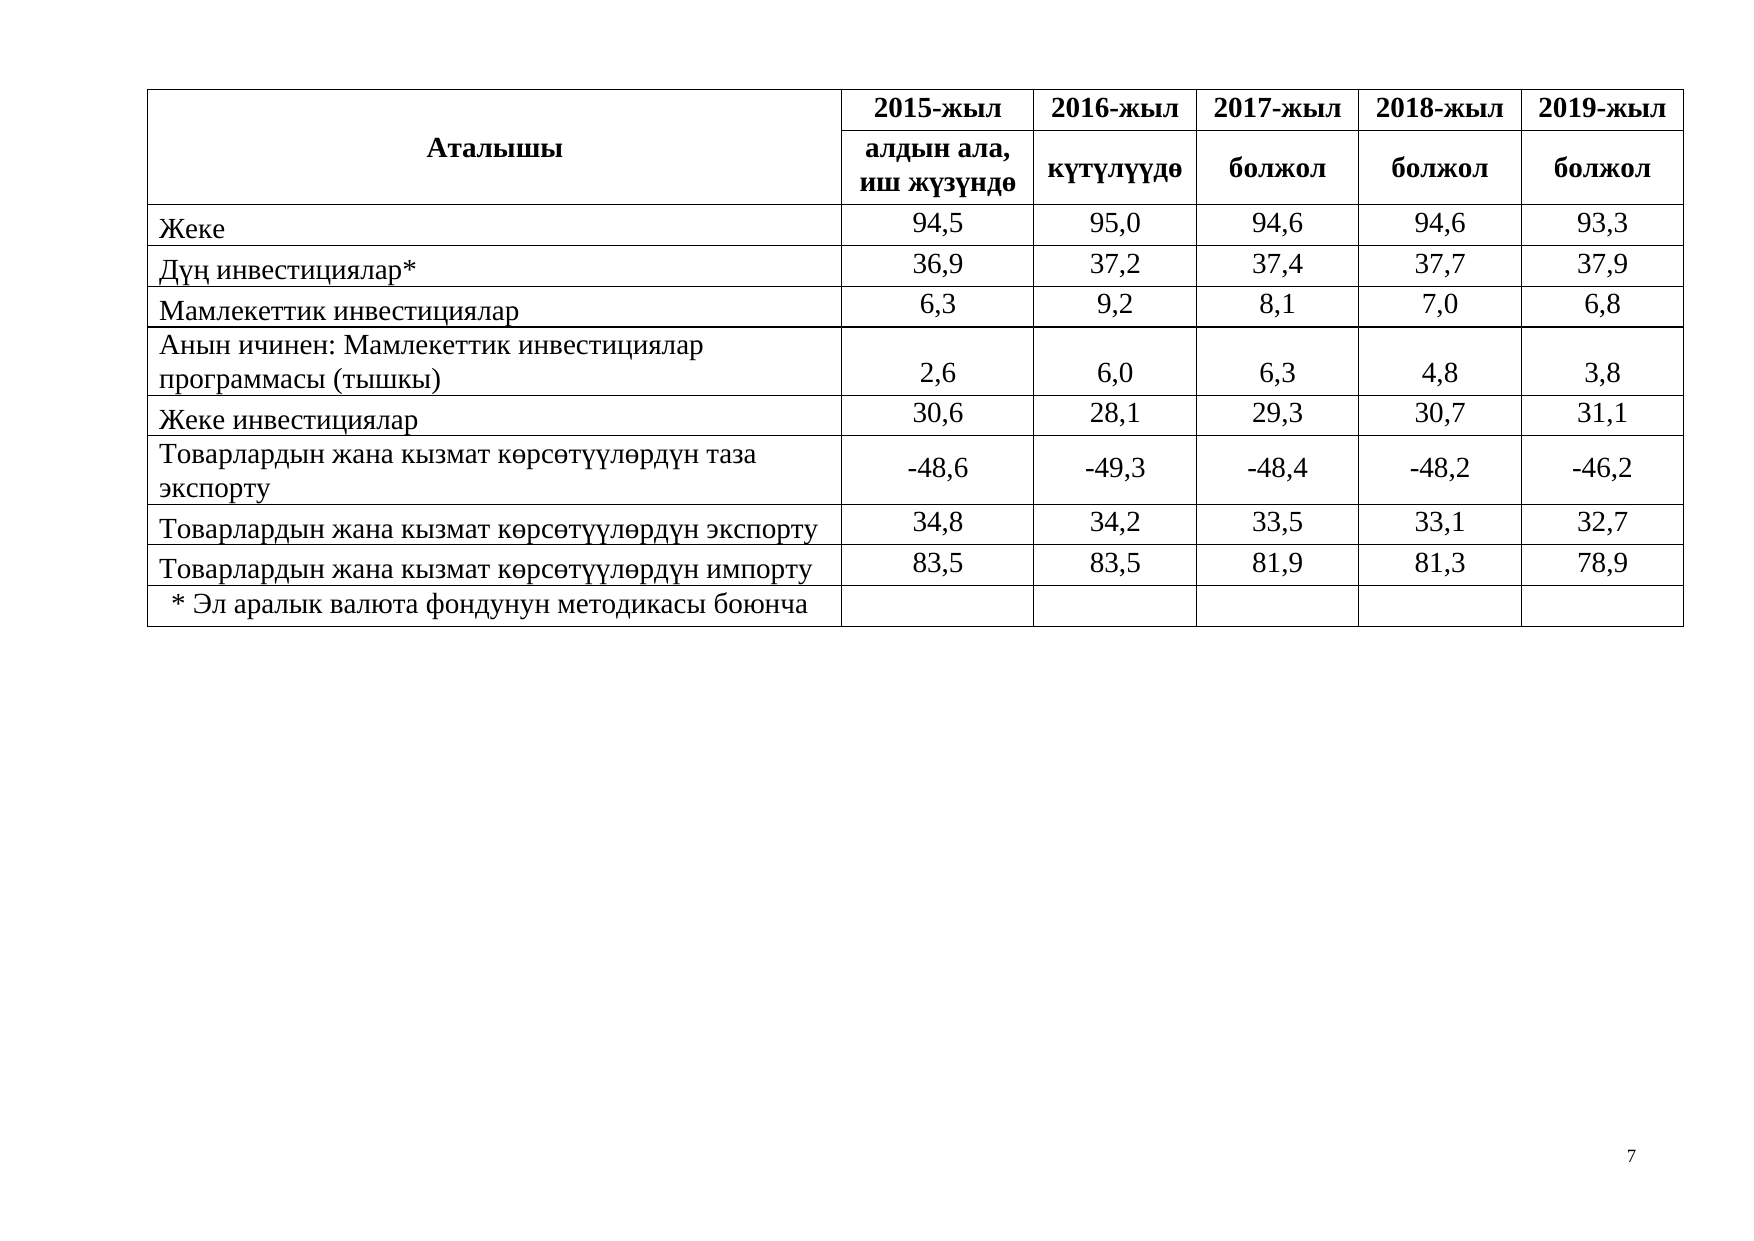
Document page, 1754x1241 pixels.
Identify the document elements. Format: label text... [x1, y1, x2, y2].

table_cell 6,3 [1197, 328, 1358, 394]
table_cell 37,2 [1034, 246, 1196, 286]
table_cell -48,2 [1359, 436, 1521, 503]
table_cell 30,6 [842, 396, 1033, 435]
table_cell Жеке инвестициялар [148, 396, 841, 435]
table_header 2015-жыл [842, 90, 1033, 129]
table_cell 33,5 [1197, 505, 1358, 544]
table_cell 2,6 [842, 328, 1033, 394]
table_cell -48,4 [1197, 436, 1358, 503]
table_cell 83,5 [842, 545, 1033, 585]
table_cell 94,6 [1359, 205, 1521, 245]
table_cell 36,9 [842, 246, 1033, 286]
table_cell 3,8 [1522, 328, 1683, 394]
table_header Аталышы [148, 90, 841, 204]
table_cell 6,0 [1034, 328, 1196, 394]
table_cell 95,0 [1034, 205, 1196, 245]
table_cell 34,8 [842, 505, 1033, 544]
table_cell [1359, 586, 1521, 626]
table_cell 4,8 [1359, 328, 1521, 394]
table_cell [1034, 586, 1196, 626]
table_cell 30,7 [1359, 396, 1521, 435]
table_cell 81,9 [1197, 545, 1358, 585]
table_cell 37,4 [1197, 246, 1358, 286]
table_cell [1522, 586, 1683, 626]
table_cell Мамлекеттик инвестициялар [148, 287, 841, 326]
table_cell 37,7 [1359, 246, 1521, 286]
table_cell болжол [1522, 131, 1683, 204]
table_cell болжол [1197, 131, 1358, 204]
table_cell алдын ала, иш жүзүндө [842, 131, 1033, 204]
table_cell Анын ичинен: Мамлекеттик инвестициялар программасы (тышкы) [148, 328, 841, 394]
table_cell 33,1 [1359, 505, 1521, 544]
table_cell күтүлүүдө [1034, 131, 1196, 204]
table_cell 34,2 [1034, 505, 1196, 544]
table_cell 93,3 [1522, 205, 1683, 245]
table_header 2016-жыл [1034, 90, 1196, 129]
table_cell 7,0 [1359, 287, 1521, 326]
table_header 2018-жыл [1359, 90, 1521, 129]
table_cell 94,5 [842, 205, 1033, 245]
table_cell Товарлардын жана кызмат көрсөтүүлөрдүн таза экспорту [148, 436, 841, 503]
table_cell 9,2 [1034, 287, 1196, 326]
table_cell Товарлардын жана кызмат көрсөтүүлөрдүн экспорту [148, 505, 841, 544]
table_cell * Эл аралык валюта фондунун методикасы боюнча [148, 586, 841, 626]
table_cell Дүң инвестициялар* [148, 246, 841, 286]
table_cell Жеке [148, 205, 841, 245]
table_cell 29,3 [1197, 396, 1358, 435]
table_cell 94,6 [1197, 205, 1358, 245]
table_cell 31,1 [1522, 396, 1683, 435]
table_header 2019-жыл [1522, 90, 1683, 129]
table_cell Товарлардын жана кызмат көрсөтүүлөрдүн импорту [148, 545, 841, 585]
table_cell 81,3 [1359, 545, 1521, 585]
table_cell 8,1 [1197, 287, 1358, 326]
table_cell 32,7 [1522, 505, 1683, 544]
table_cell 6,3 [842, 287, 1033, 326]
table_cell 6,8 [1522, 287, 1683, 326]
table_cell 78,9 [1522, 545, 1683, 585]
table_cell 37,9 [1522, 246, 1683, 286]
table_cell -48,6 [842, 436, 1033, 503]
table_cell 28,1 [1034, 396, 1196, 435]
table_header 2017-жыл [1197, 90, 1358, 129]
table_cell [842, 586, 1033, 626]
table_cell болжол [1359, 131, 1521, 204]
table_cell 83,5 [1034, 545, 1196, 585]
table_cell [1197, 586, 1358, 626]
table_cell -46,2 [1522, 436, 1683, 503]
table_cell -49,3 [1034, 436, 1196, 503]
